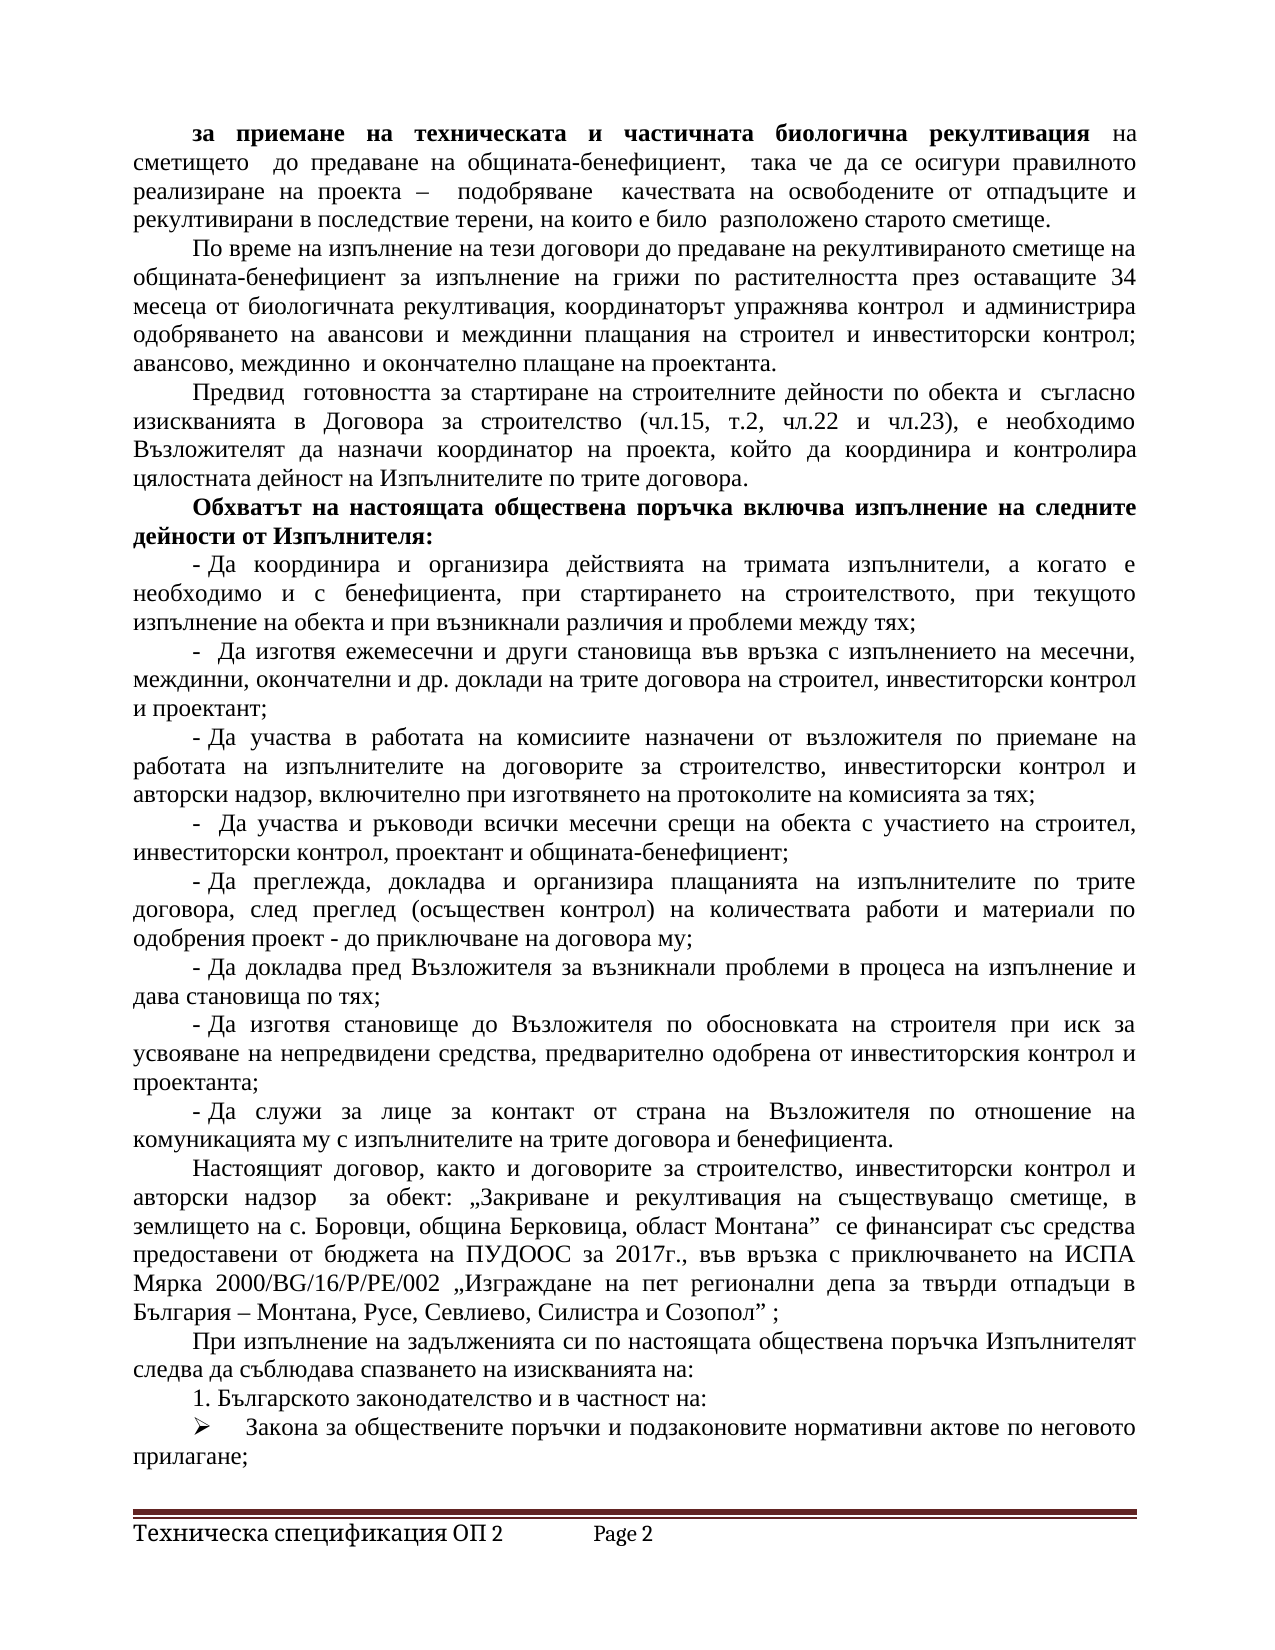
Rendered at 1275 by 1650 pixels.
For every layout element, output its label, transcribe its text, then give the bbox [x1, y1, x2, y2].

text Обхватът на настоящата обществена поръчка включва изпълнение на следните дейности от Изпълнителя: [133, 492, 1137, 549]
list Да участва и ръководи всички месечни срещи на обекта с участието на строител, инвеститорски контрол, проектант и общината-бенефициент; [133, 808, 1137, 866]
text При изпълнение на задълженията си по настоящата обществена поръчка Изпълнителят следва да съблюдава спазването на изискванията на: [133, 1326, 1137, 1383]
list Да изготвя ежемесечни и други становища във връзка с изпълнението на месечни, междинни, окончателни и др. доклади на трите договора на строител, инвеститорски контрол и проектант; [133, 636, 1137, 722]
text По време на изпълнение на тези договори до предаване на рекултивираното сметище на общината-бенефициент за изпълнение на грижи по растителността през оставащите 34 месеца от биологичната рекултивация, координаторът упражнява контрол и администрира одобряването на авансови и междинни плащания на строител и инвеститорски контрол; авансово, междинно и окончателно плащане на проектанта. [133, 233, 1137, 377]
list Да изготвя становище до Възложителя по обосновката на строителя при иск за усвояване на непредвидени средства, предварително одобрена от инвеститорския контрол и проектанта; [133, 1009, 1137, 1096]
list Да докладва пред Възложителя за възникнали проблеми в процеса на изпълнение и дава становища по тях; [133, 952, 1137, 1009]
text Предвид готовността за стартиране на строителните дейности по обекта и съгласно изискванията в Договора за строителство (чл.15, т.2, чл.22 и чл.23), е необходимо Възложителят да назначи координатор на проекта, който да координира и контролира цялостната дейност на Изпълнителите по трите договора. [133, 377, 1137, 492]
list Да участва в работата на комисиите назначени от възложителя по приемане на работата на изпълнителите на договорите за строителство, инвеститорски контрол и авторски надзор, включително при изготвянето на протоколите на комисията за тях; [133, 722, 1137, 808]
text Настоящият договор, както и договорите за строителство, инвеститорски контрол и авторски надзор за обект: „Закриване и рекултивация на съществуващо сметище, в землището на с. Боровци, община Берковица, област Монтана” се финансират със средства предоставени от бюджета на ПУДООС за 2017г., във връзка с приключването на ИСПА Мярка 2000/BG/16/P/PE/002 „Изграждане на пет регионални депа за твърди отпадъци в България – Монтана, Русе, Севлиево, Силистра и Созопол” ; [133, 1153, 1137, 1326]
text 1. Българското законодателство и в частност на: [133, 1383, 1137, 1412]
list Да служи за лице за контакт от страна на Възложителя по отношение на комуникацията му с изпълнителите на трите договора и бенефициента. [133, 1096, 1137, 1153]
list Да преглежда, докладва и организира плащанията на изпълнителите по трите договора, след преглед (осъществен контрол) на количествата работи и материали по одобрения проект - до приключване на договора му; [133, 866, 1137, 952]
list Закона за обществените поръчки и подзаконовите нормативни актове по неговото прилагане; [133, 1412, 1137, 1469]
text за приемане на техническата и частичната биологична рекултивация на сметището до предаване на общината-бенефициент, така че да се осигури правилното реализиране на проекта – подобряване качествата на освободените от отпадъците и рекултивирани в последствие терени, на които е било разположено старото сметище. [133, 118, 1137, 233]
list Да координира и организира действията на тримата изпълнители, а когато е необходимо и с бенефициента, при стартирането на строителството, при текущото изпълнение на обекта и при възникнали различия и проблеми между тях; [133, 549, 1137, 636]
